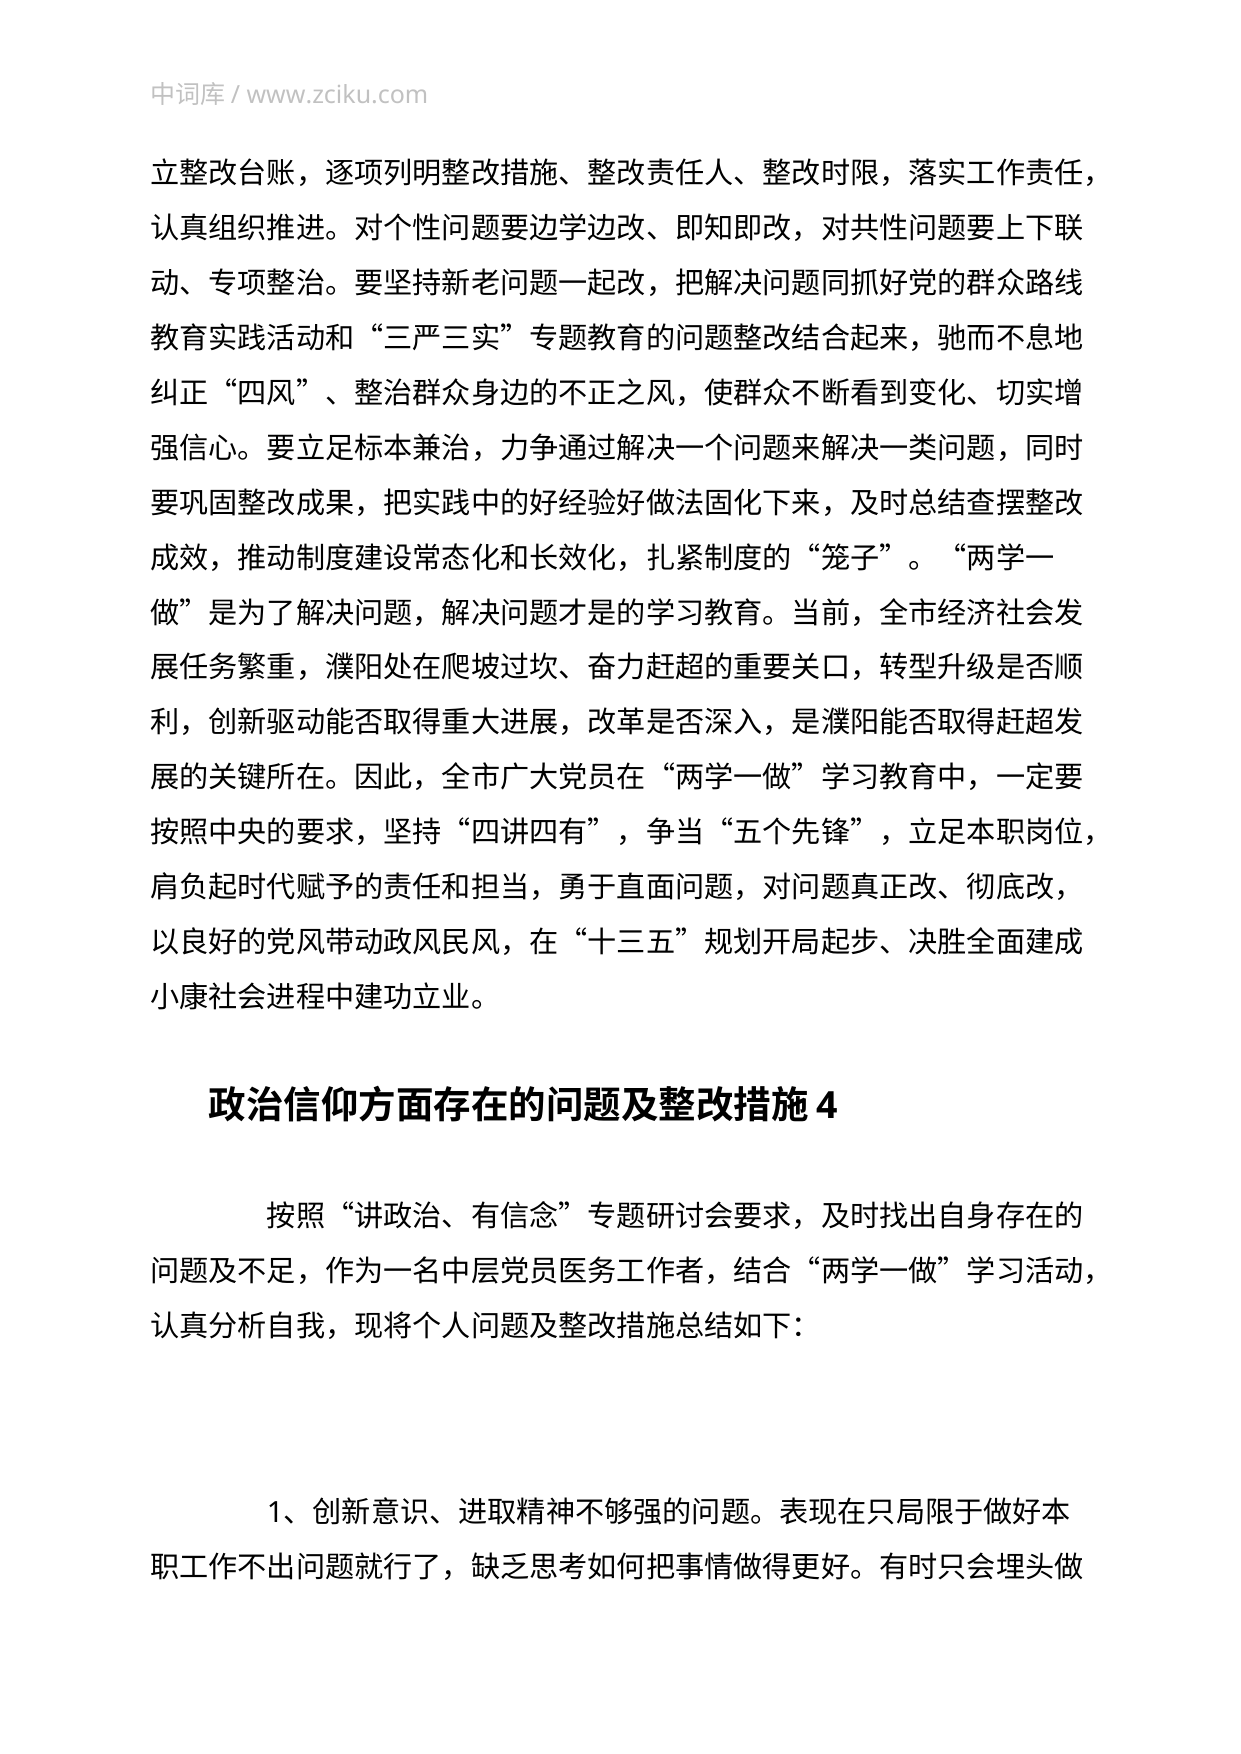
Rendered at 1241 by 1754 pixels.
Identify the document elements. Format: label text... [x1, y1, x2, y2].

text 按照“讲政治、有信念”专题研讨会要求，及时找出自身存在的问题及不足，作为一名中层党员医务工作者，结合“两学一做”学习活动，认真分析自我，现将个人问题及整改措施总结如下： [150, 1193, 1090, 1345]
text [150, 150, 1090, 1016]
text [150, 1488, 1090, 1586]
text 政治信仰方面存在的问题及整改措施4 [150, 1075, 1090, 1130]
